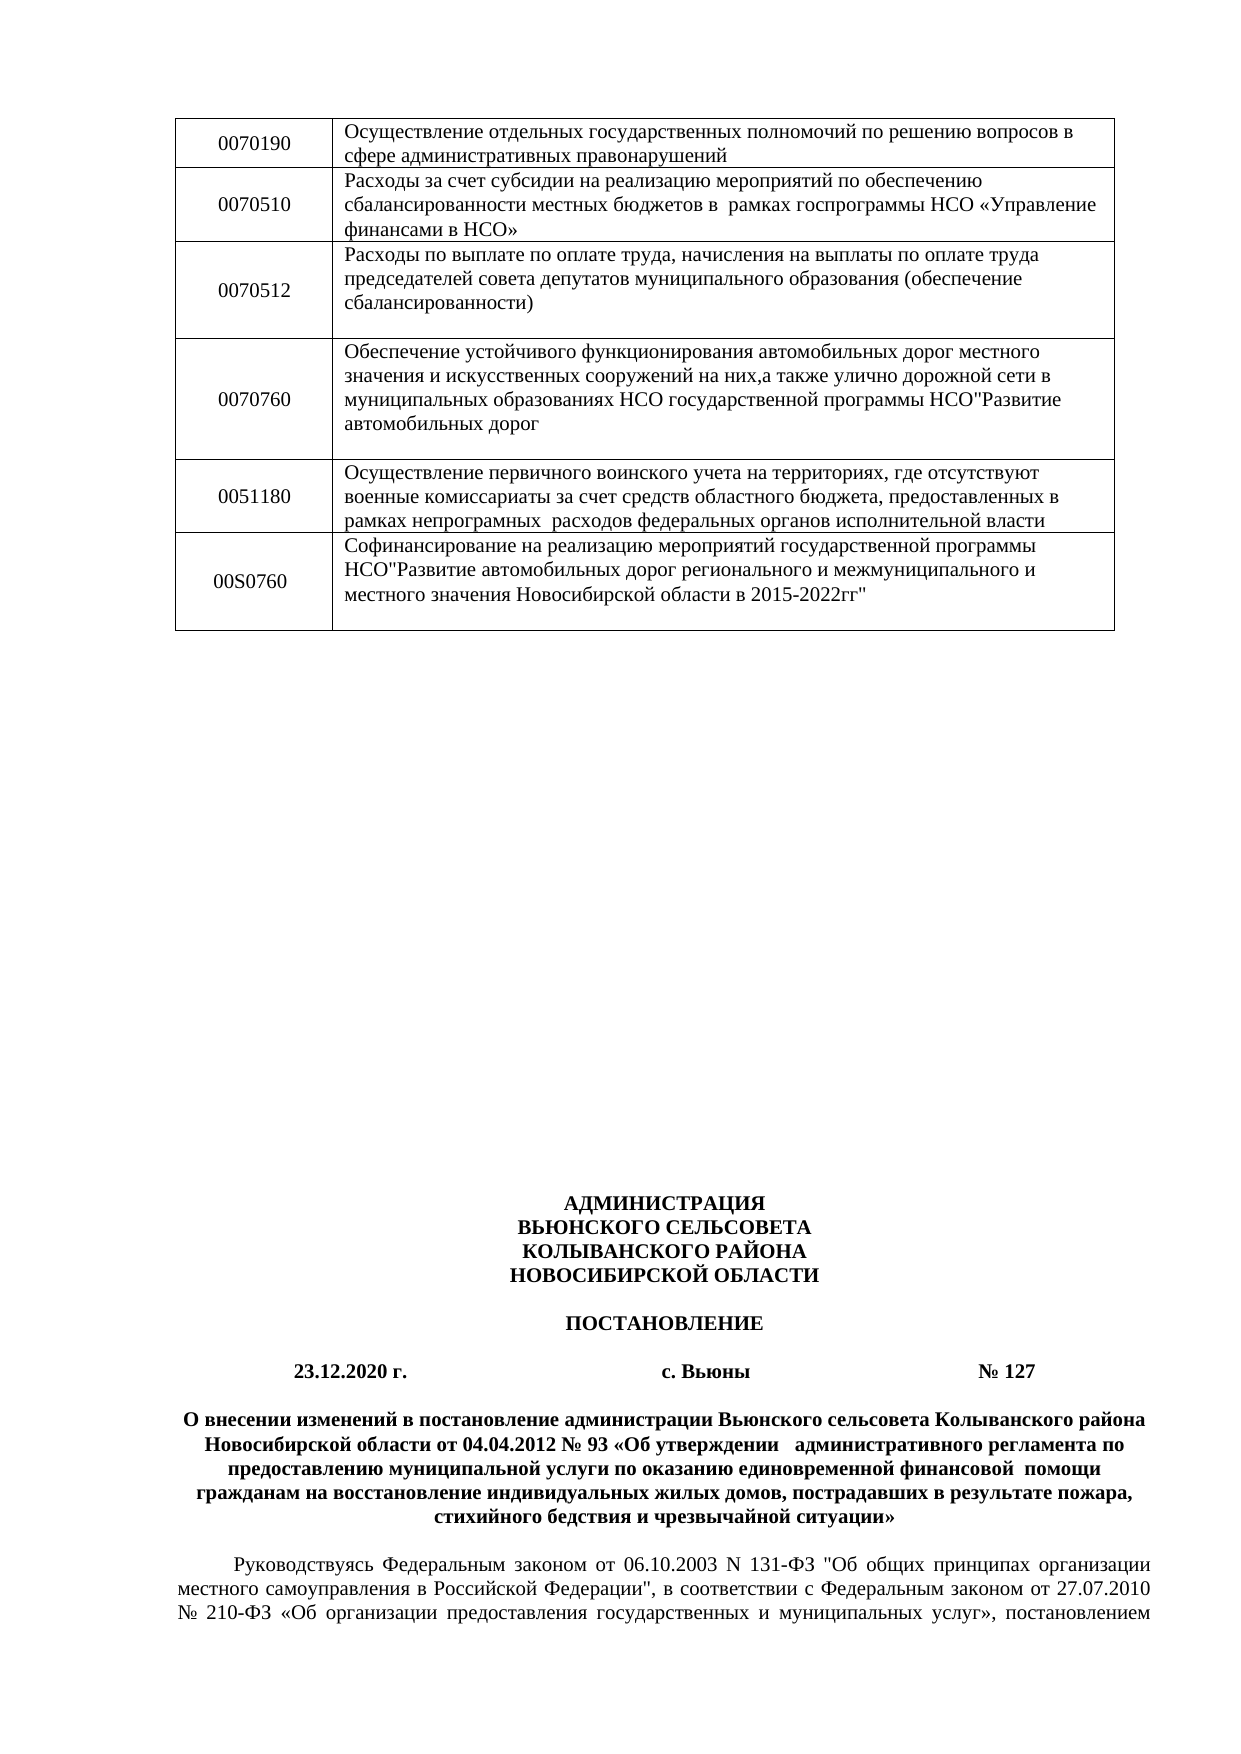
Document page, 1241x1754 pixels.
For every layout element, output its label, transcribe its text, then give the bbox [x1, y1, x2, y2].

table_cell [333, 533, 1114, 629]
text ВЬЮНСКОГО СЕЛЬСОВЕТА [177, 1215, 1152, 1239]
text О внесении изменений в постановление администрации Вьюнского сельсовета Колыванского района Новосибирской области от 04.04.2012 № 93 «Об утверждении административного регламента по предоставлению муниципальной услуги по оказанию единовременной финансовой помощи гражданам на восстановление индивидуальных жилых домов, пострадавших в результате пожара, стихийного бедствия и чрезвычайной ситуации» [177, 1407, 1152, 1528]
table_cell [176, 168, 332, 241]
text 23.12.2020 г. с. Вьюны № 127 [177, 1359, 1152, 1383]
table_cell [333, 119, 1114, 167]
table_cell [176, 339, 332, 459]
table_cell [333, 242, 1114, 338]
text ПОСТАНОВЛЕНИЕ [177, 1311, 1152, 1335]
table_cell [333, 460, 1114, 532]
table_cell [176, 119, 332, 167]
text КОЛЫВАНСКОГО РАЙОНА [177, 1239, 1152, 1263]
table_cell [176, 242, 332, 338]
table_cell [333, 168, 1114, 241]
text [177, 1552, 1152, 1624]
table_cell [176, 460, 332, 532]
text НОВОСИБИРСКОЙ ОБЛАСТИ [177, 1263, 1152, 1287]
text АДМИНИСТРАЦИЯ [177, 1191, 1152, 1215]
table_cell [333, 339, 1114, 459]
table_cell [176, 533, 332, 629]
